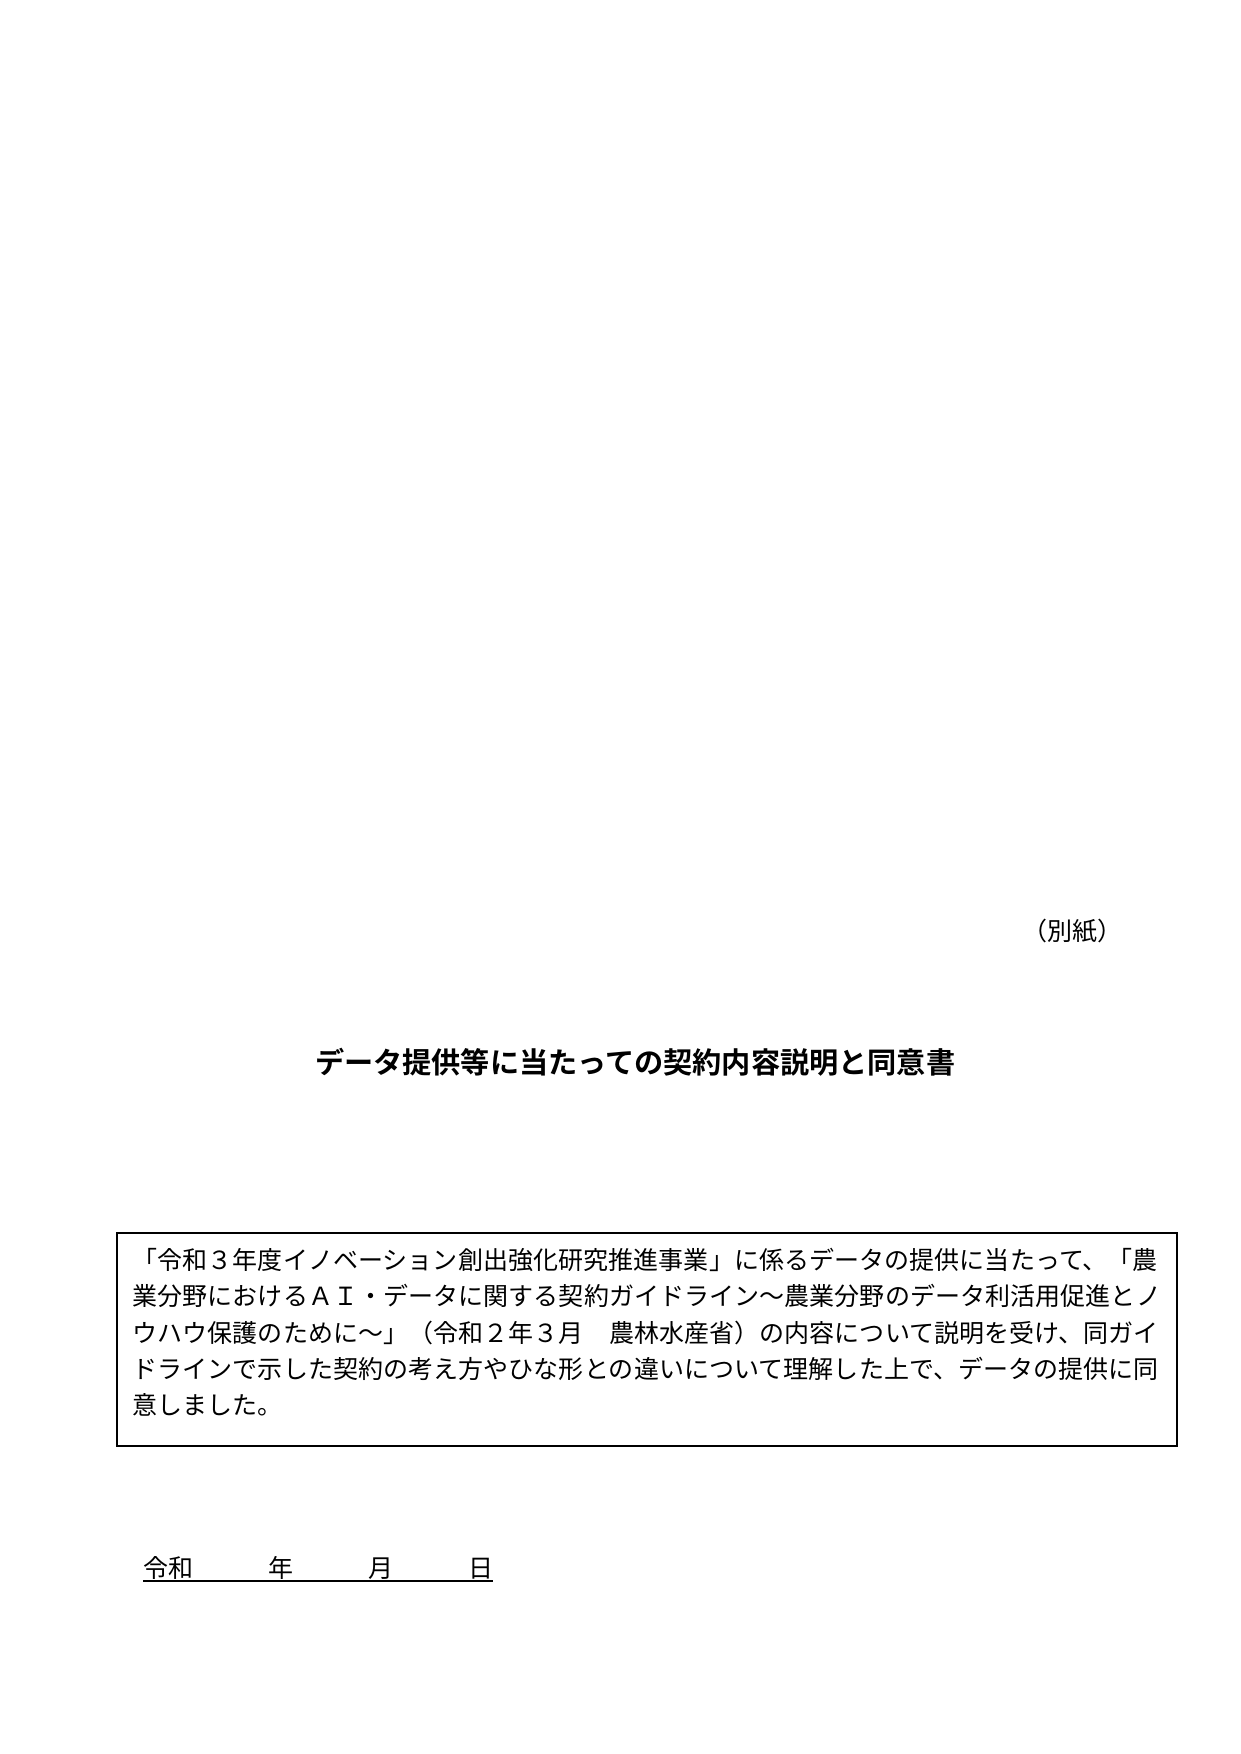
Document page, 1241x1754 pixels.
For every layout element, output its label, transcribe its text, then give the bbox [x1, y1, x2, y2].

text （別紙） [118, 911, 1122, 948]
text 令和 年 月 日 [118, 1548, 1122, 1586]
text データ提供等に当たっての契約内容説明と同意書 [118, 1023, 1122, 1098]
